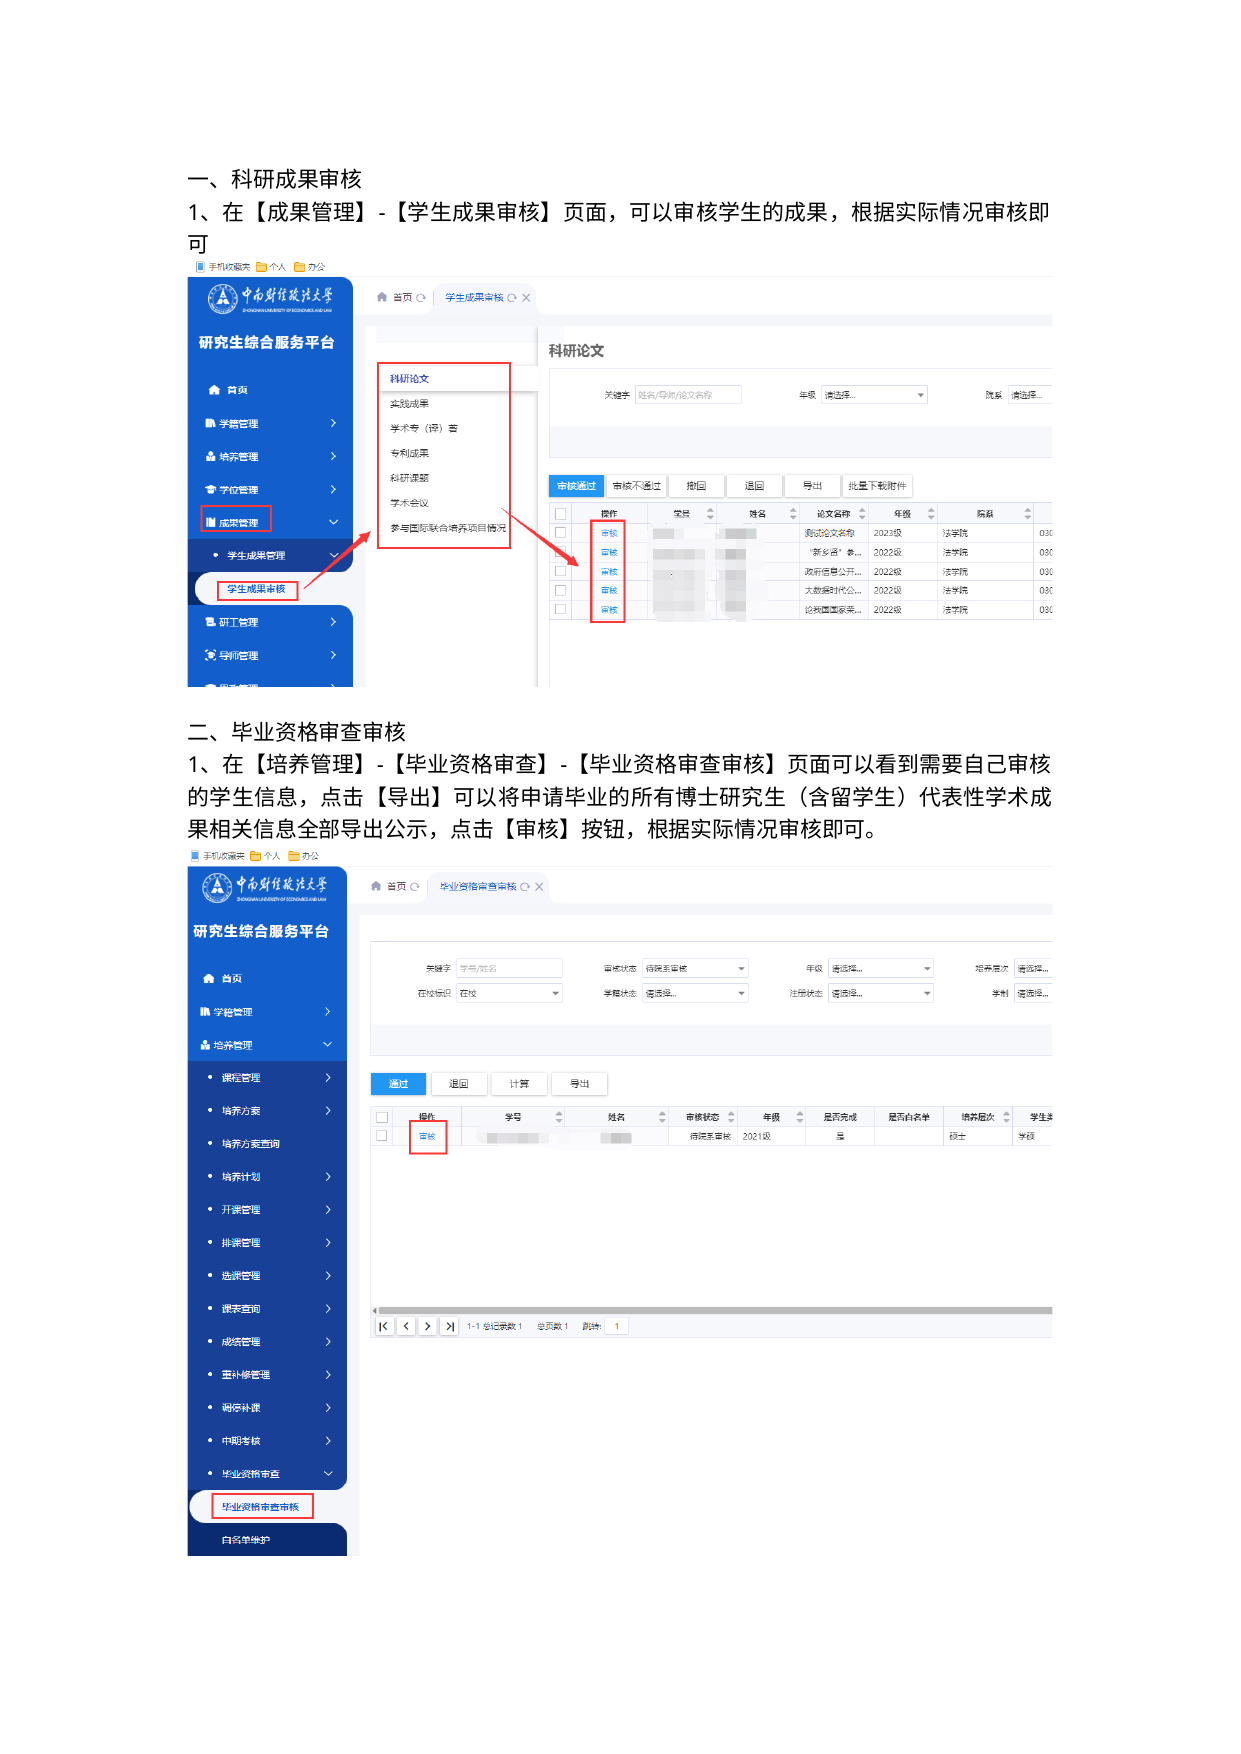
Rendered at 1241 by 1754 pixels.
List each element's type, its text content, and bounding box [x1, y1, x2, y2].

picture [187, 844, 1053, 1556]
list 毕业资格审查审核 [187, 714, 1053, 747]
picture [187, 259, 1053, 687]
list 1、在【成果管理】-【学生成果审核】页面，可以审核学生的成果，根据实际情况审核即可 [187, 194, 1053, 259]
list 1、在【培养管理】-【毕业资格审查】-【毕业资格审查审核】页面可以看到需要自己审核的学生信息，点击【导出】可以将申请毕业的所有博士研究生（含留学生）代表性学术成果相关信息全部导出公示，点击【审核】按钮，根据实际情况审核即可。 [187, 747, 1053, 844]
list 科研成果审核 [187, 162, 1053, 194]
